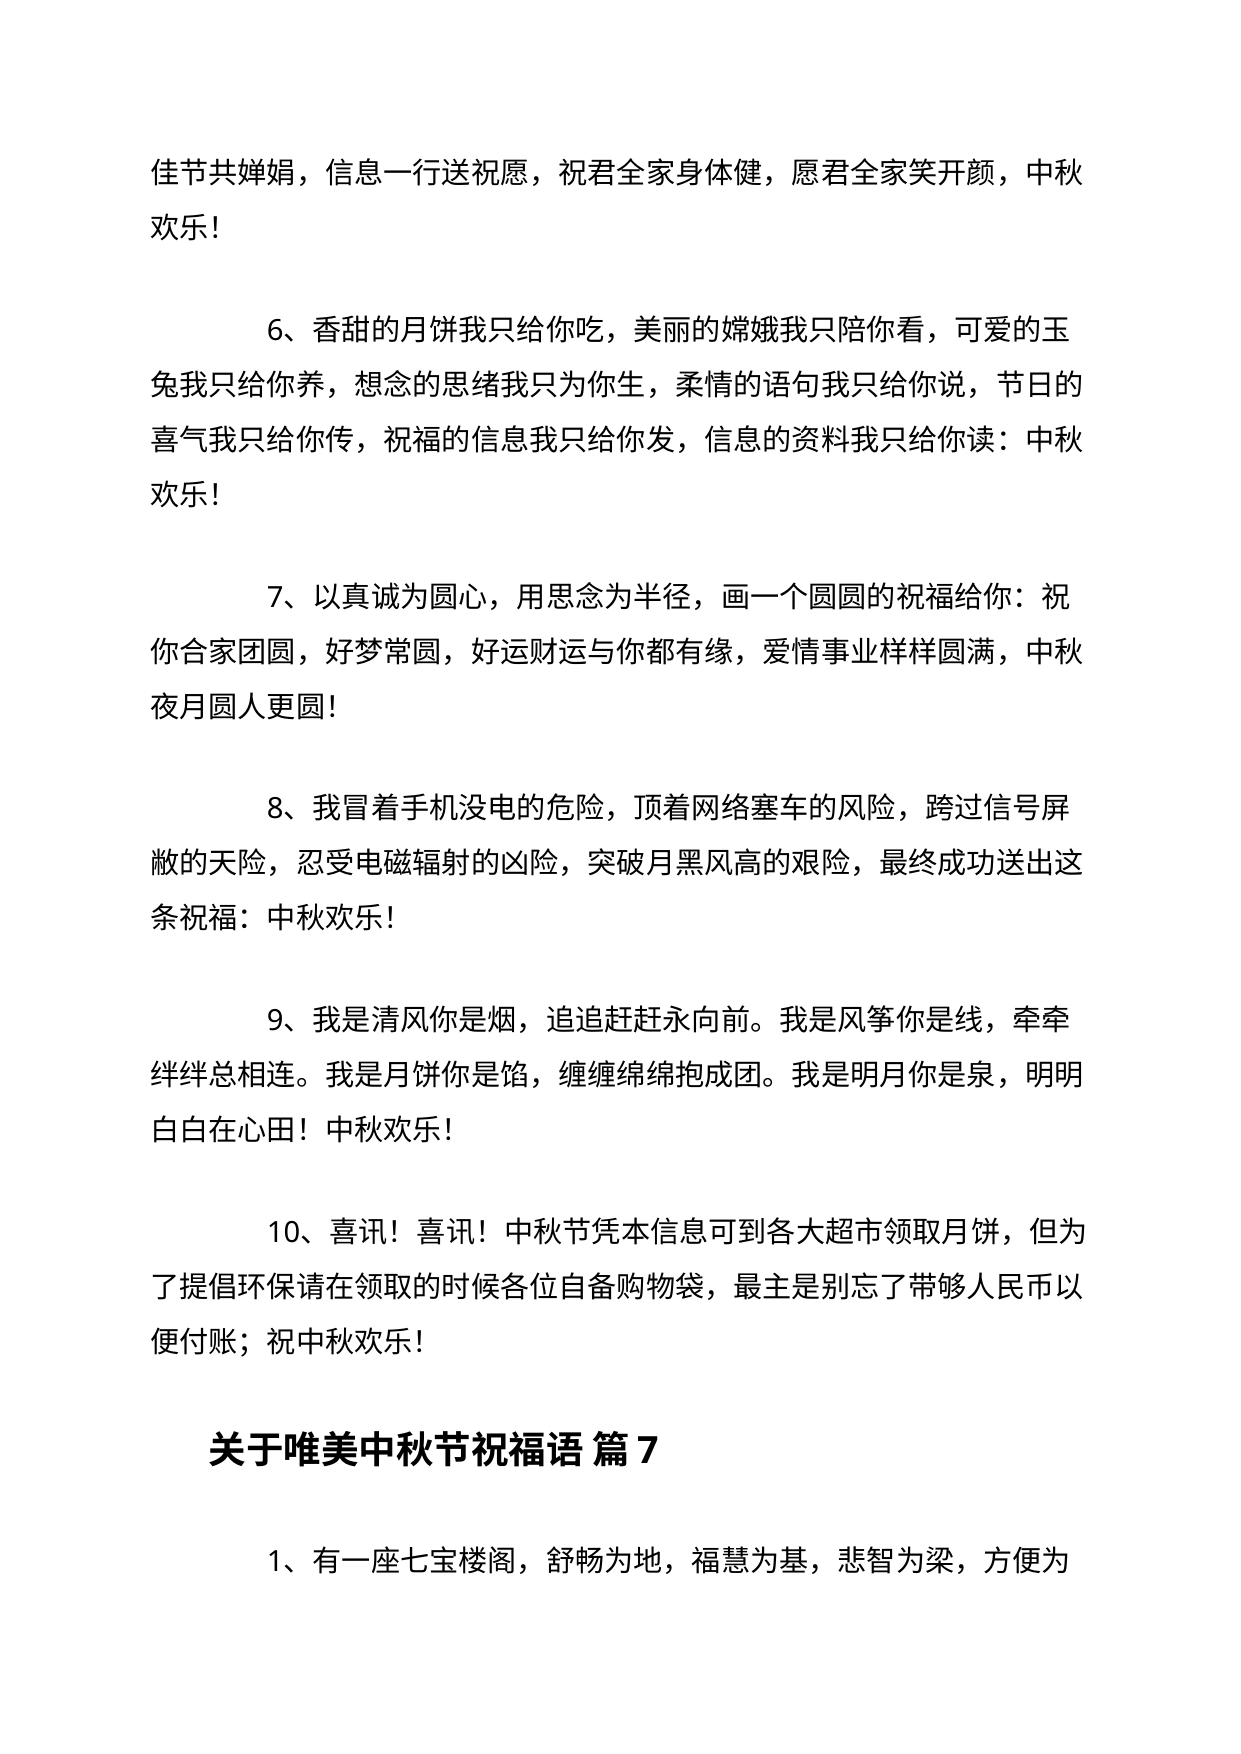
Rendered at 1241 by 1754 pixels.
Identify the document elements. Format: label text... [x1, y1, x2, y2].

text 8、我冒着手机没电的危险，顶着网络塞车的风险，跨过信号屏敝的天险，忍受电磁辐射的凶险，突破月黑风高的艰险，最终成功送出这条祝福：中秋欢乐！ [150, 785, 1090, 937]
text 9、我是清风你是烟，追追赶赶永向前。我是风筝你是线，牵牵绊绊总相连。我是月饼你是馅，缠缠绵绵抱成团。我是明月你是泉，明明白白在心田！中秋欢乐！ [150, 997, 1090, 1149]
text 6、香甜的月饼我只给你吃，美丽的嫦娥我只陪你看，可爱的玉兔我只给你养，想念的思绪我只为你生，柔情的语句我只给你说，节日的喜气我只给你传，祝福的信息我只给你发，信息的资料我只给你读：中秋欢乐！ [150, 307, 1090, 514]
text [150, 1537, 1090, 1580]
text 10、喜讯！喜讯！中秋节凭本信息可到各大超市领取月饼，但为了提倡环保请在领取的时候各位自备购物袋，最主是别忘了带够人民币以便付账；祝中秋欢乐！ [150, 1208, 1090, 1360]
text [150, 150, 1090, 247]
text 关于唯美中秋节祝福语 篇7 [150, 1420, 1090, 1474]
text 7、以真诚为圆心，用思念为半径，画一个圆圆的祝福给你：祝你合家团圆，好梦常圆，好运财运与你都有缘，爱情事业样样圆满，中秋夜月圆人更圆！ [150, 573, 1090, 725]
